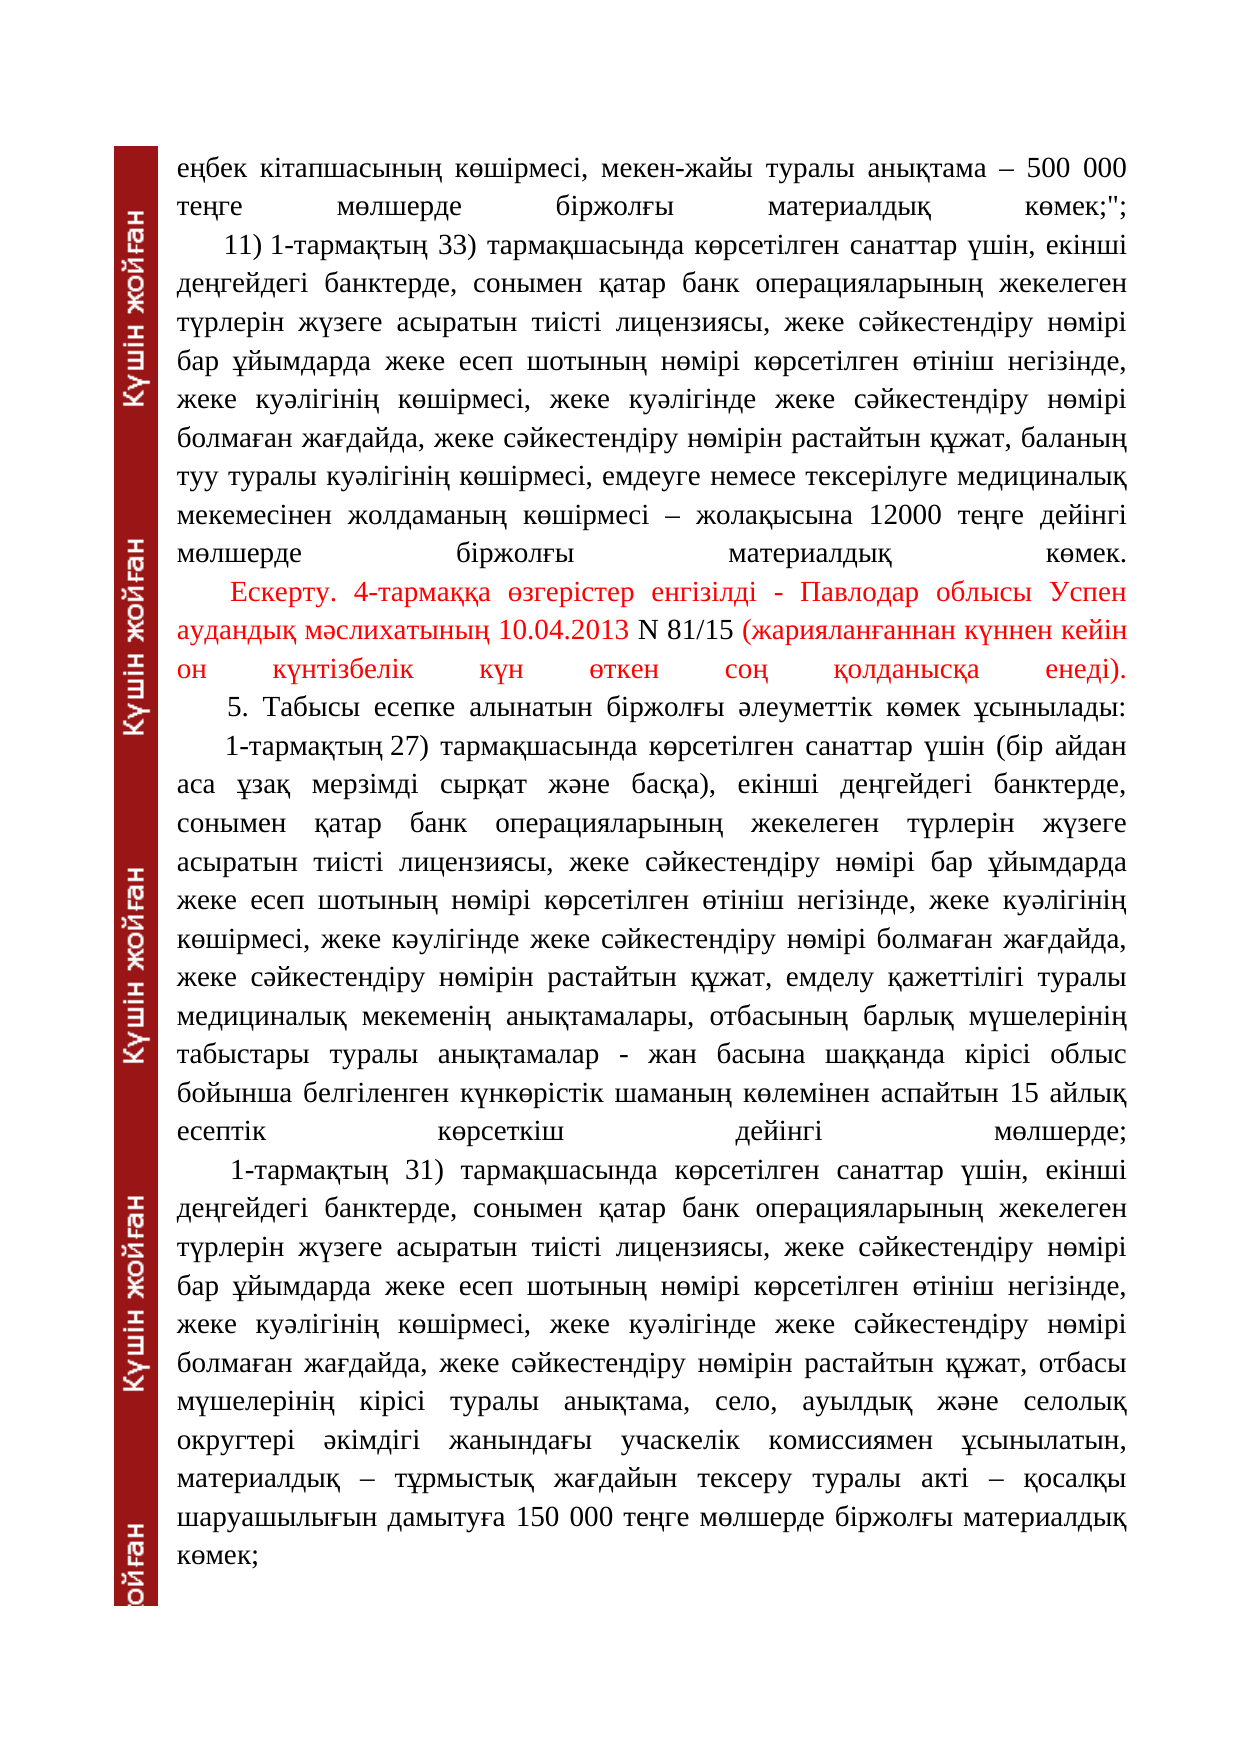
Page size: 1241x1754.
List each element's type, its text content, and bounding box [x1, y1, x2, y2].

picture [114, 146, 158, 150]
picture [114, 1571, 158, 1606]
